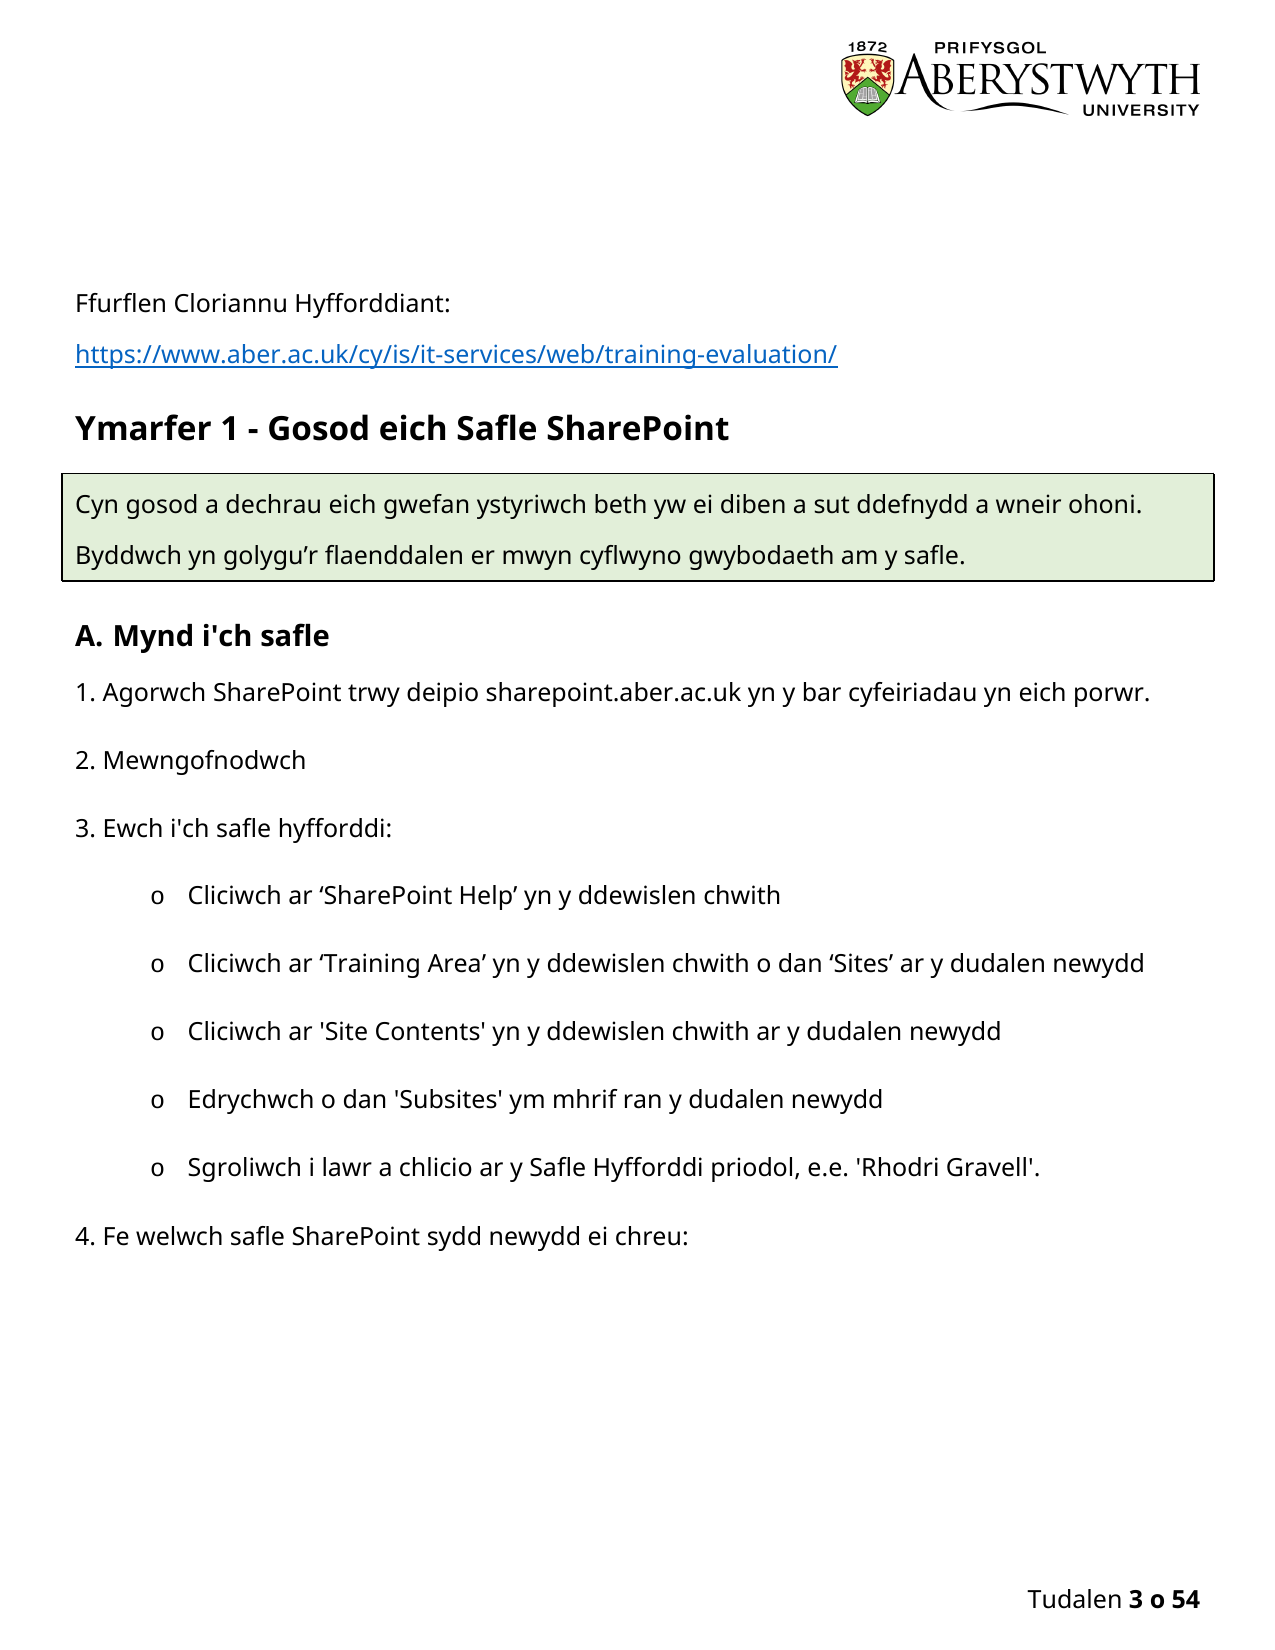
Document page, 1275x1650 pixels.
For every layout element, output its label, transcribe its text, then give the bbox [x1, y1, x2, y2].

list Cliciwch ar 'Site Contents' yn y ddewislen chwith ar y dudalen newydd [150, 1014, 1200, 1048]
subtitle Ymarfer 1 - Gosod eich Safle SharePoint [75, 404, 1200, 450]
text Ffurflen Cloriannu Hyfforddiant: https://www.aber.ac.uk/cy/is/it-services/web/training-evaluation/ [75, 286, 1200, 371]
subtitle Mynd i'ch safle [75, 615, 1200, 655]
list Ewch i'ch safle hyfforddi: [75, 810, 1200, 844]
picture [841, 41, 1200, 117]
list Fe welwch safle SharePoint sydd newydd ei chreu: [75, 1218, 1200, 1252]
text Cyn gosod a dechrau eich gwefan ystyriwch beth yw ei diben a sut ddefnydd a wneir ohoni. Byddwch yn golygu’r flaenddalen er mwyn cyflwyno gwybodaeth am y safle. [63, 474, 1213, 580]
list Mewngofnodwch [75, 743, 1200, 777]
list Sgroliwch i lawr a chlicio ar y Safle Hyfforddi priodol, e.e. 'Rhodri Gravell'. [150, 1150, 1200, 1184]
list Agorwch SharePoint trwy deipio sharepoint.aber.ac.uk yn y bar cyfeiriadau yn eich porwr. [75, 675, 1200, 709]
list Edrychwch o dan 'Subsites' ym mhrif ran y dudalen newydd [150, 1082, 1200, 1116]
list Cliciwch ar ‘Training Area’ yn y ddewislen chwith o dan ‘Sites’ ar y dudalen newydd [150, 946, 1200, 980]
list Cliciwch ar ‘SharePoint Help’ yn y ddewislen chwith [150, 878, 1200, 912]
